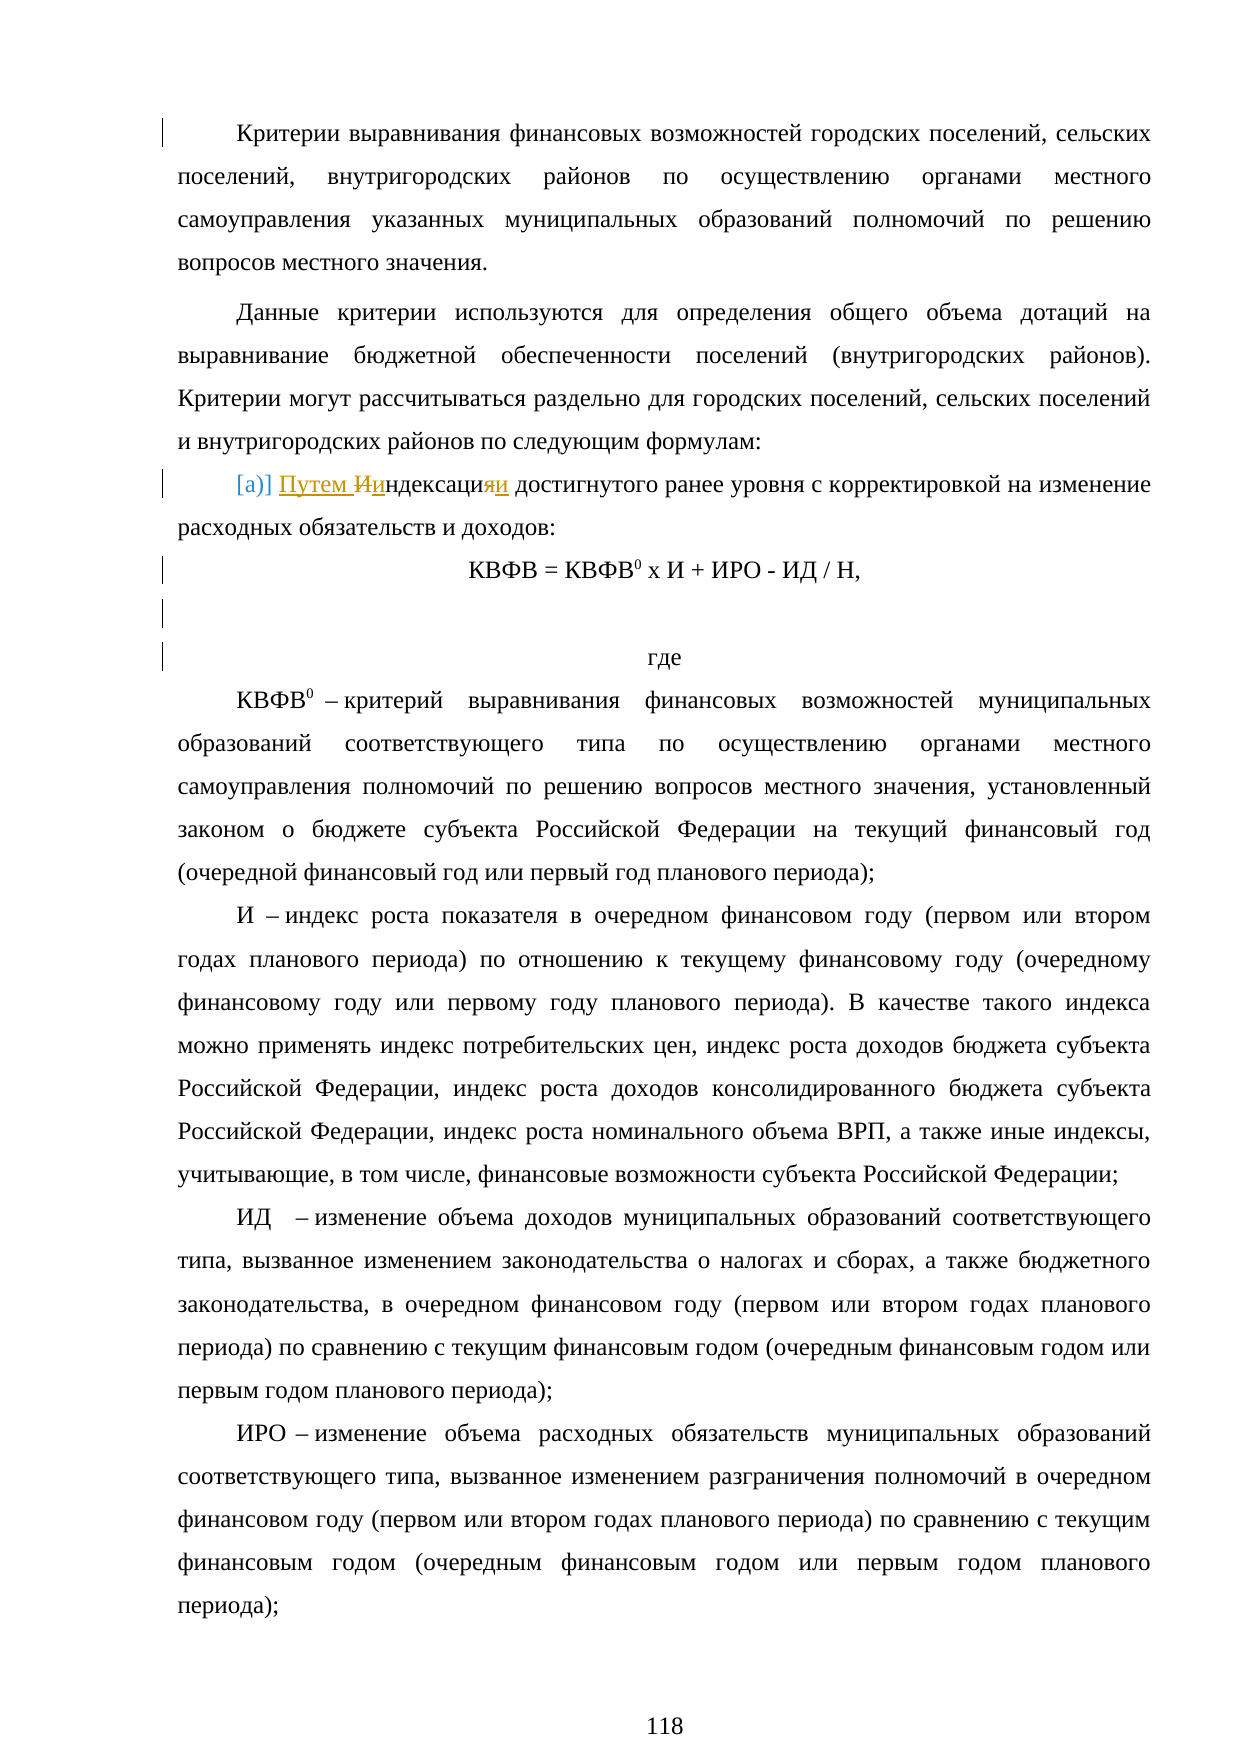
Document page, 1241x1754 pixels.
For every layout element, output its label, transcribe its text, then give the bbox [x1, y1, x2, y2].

text КВФВ0 – критерий выравнивания финансовых возможностей муниципальных образований соответствующего типа по осуществлению органами местного самоуправления полномочий по решению вопросов местного значения, установленный законом о бюджете субъекта Российской Федерации на текущий финансовый год (очередной финансовый год или первый год планового периода); [177, 685, 1152, 886]
text И – индекс роста показателя в очередном финансовом году (первом или втором годах планового периода) по отношению к текущему финансовому году (очередному финансовому году или первому году планового периода). В качестве такого индекса можно применять индекс потребительских цен, индекс роста доходов бюджета субъекта Российской Федерации, индекс роста доходов консолидированного бюджета субъекта Российской Федерации, индекс роста номинального объема ВРП, а также иные индексы, учитывающие, в том числе, финансовые возможности субъекта Российской Федерации; [177, 901, 1152, 1188]
text ИРО – изменение объема расходных обязательств муниципальных образований соответствующего типа, вызванное изменением разграничения полномочий в очередном финансовом году (первом или втором годах планового периода) по сравнению с текущим финансовым годом (очередным финансовым годом или первым годом планового периода); [177, 1418, 1152, 1619]
text ИД – изменение объема доходов муниципальных образований соответствующего типа, вызванное изменением законодательства о налогах и сборах, а также бюджетного законодательства, в очередном финансовом году (первом или втором годах планового периода) по сравнению с текущим финансовым годом (очередным финансовым годом или первым годом планового периода); [177, 1202, 1152, 1404]
text Данные критерии используются для определения общего объема дотаций на выравнивание бюджетной обеспеченности поселений (внутригородских районов). Критерии могут рассчитываться раздельно для городских поселений, сельских поселений и внутригородских районов по следующим формулам: [177, 297, 1152, 455]
subtitle Критерии выравнивания финансовых возможностей городских поселений, сельских поселений, внутригородских районов по осуществлению органами местного самоуправления указанных муниципальных образований полномочий по решению вопросов местного значения. [177, 118, 1152, 276]
text КВФВ = КВФВ0 х И + ИРО - ИД / Н, [177, 556, 1152, 584]
text где [177, 642, 1152, 671]
list ндексаци достигнутого ранее уровня с корректировкой на изменение расходных обязательств и доходов: [177, 469, 1152, 541]
